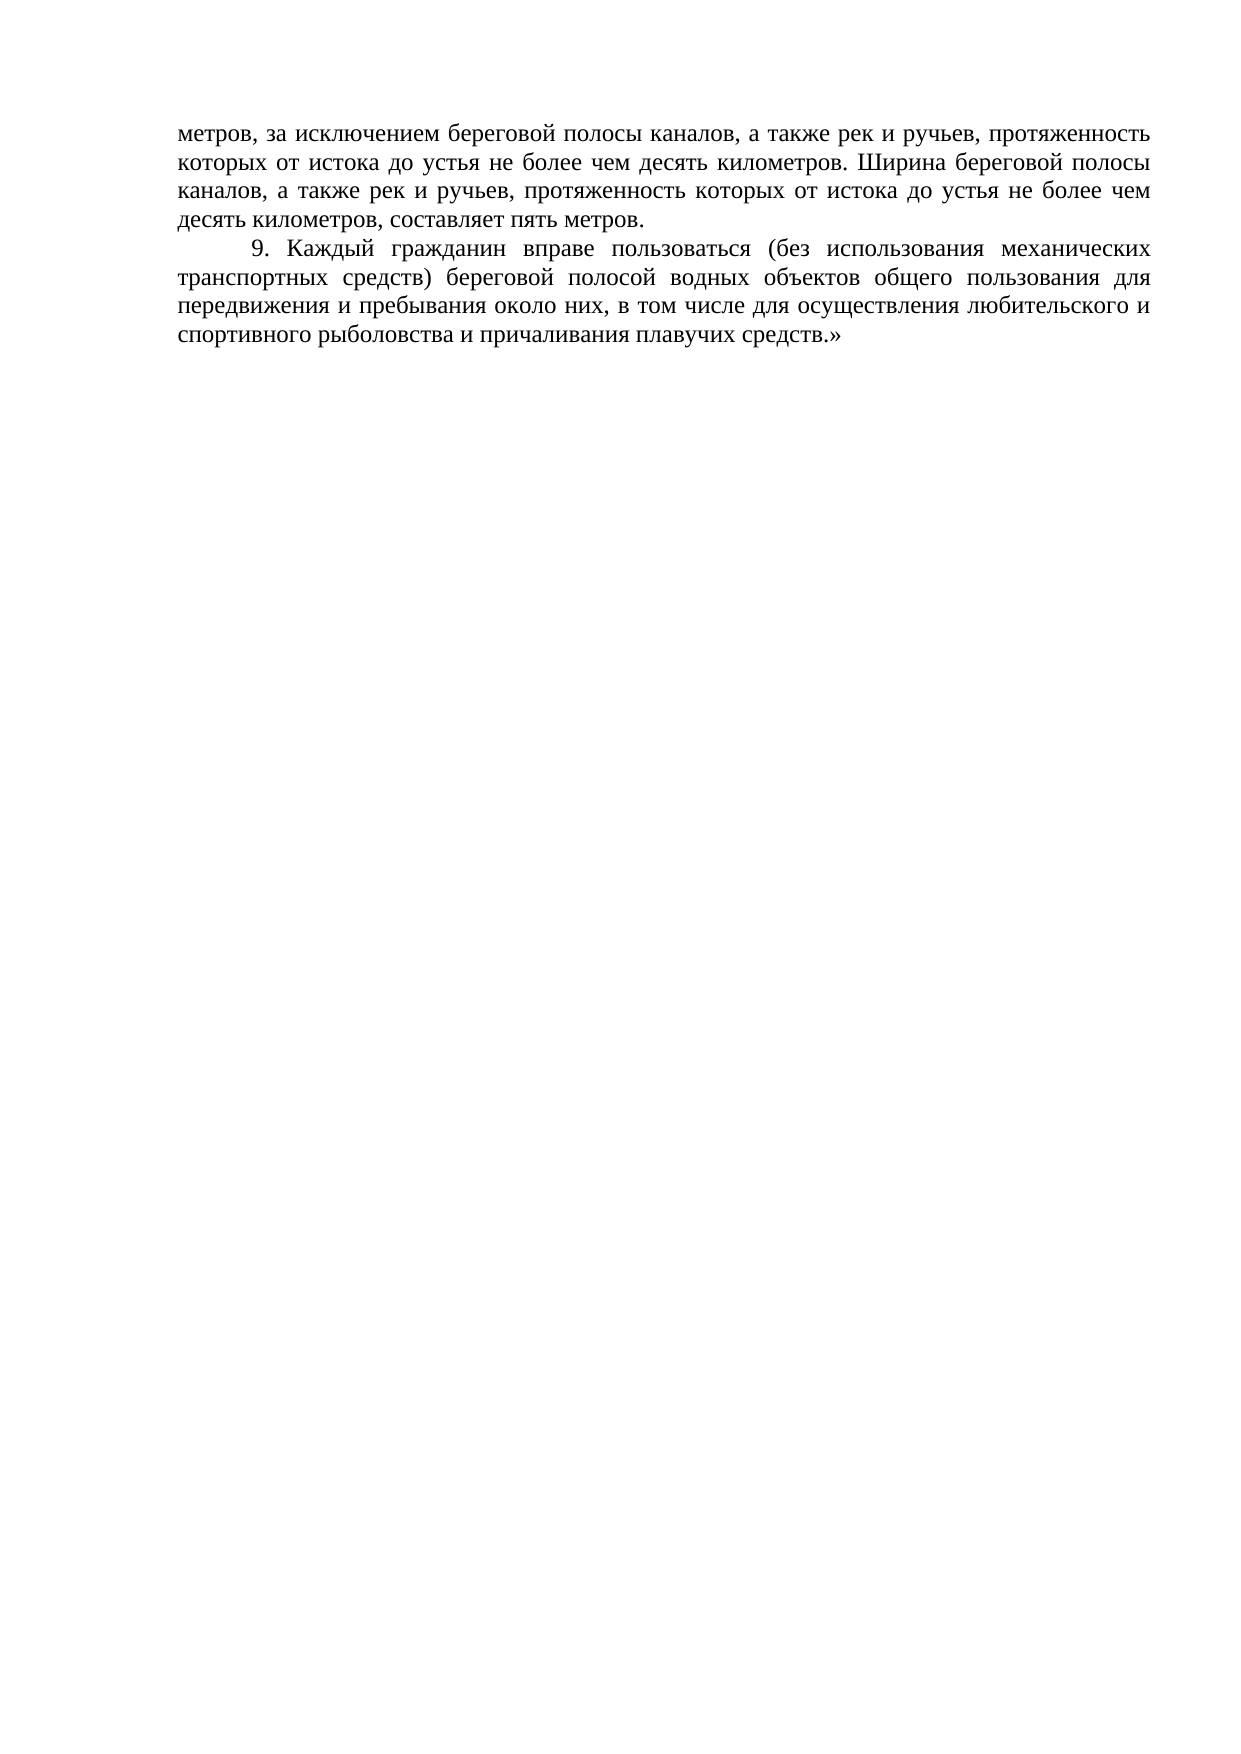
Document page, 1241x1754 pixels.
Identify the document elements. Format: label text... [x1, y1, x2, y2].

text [177, 118, 1152, 233]
text 9. Каждый гражданин вправе пользоваться (без использования механических транспортных средств) береговой полосой водных объектов общего пользования для передвижения и пребывания около них, в том числе для осуществления любительского и спортивного рыболовства и причаливания плавучих средств.» [177, 233, 1152, 348]
